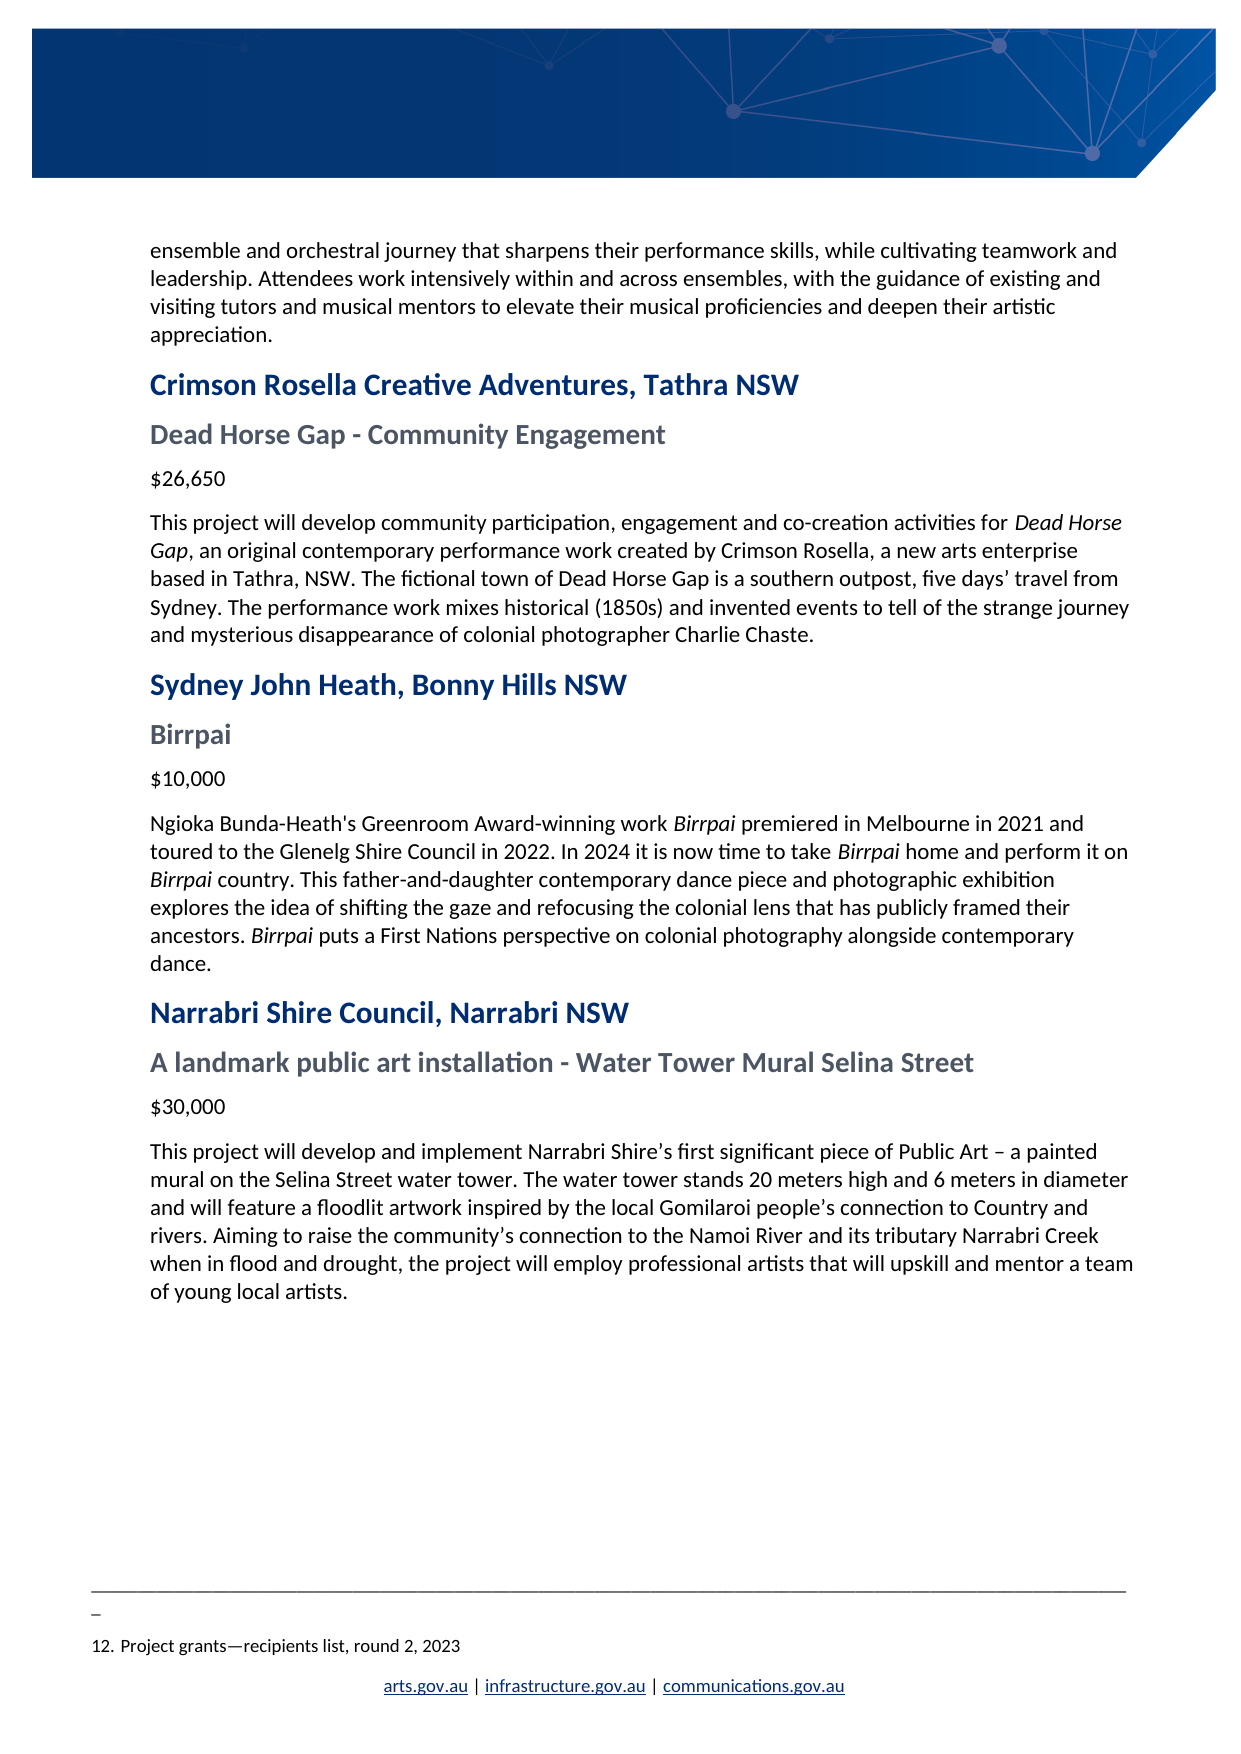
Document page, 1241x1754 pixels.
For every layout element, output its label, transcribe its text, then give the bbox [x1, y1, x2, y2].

text This project will develop and implement Narrabri Shire’s first significant piece of Public Art – a painted mural on the Selina Street water tower. The water tower stands 20 meters high and 6 meters in diameter and will feature a floodlit artwork inspired by the local Gomilaroi people’s connection to Country and rivers. Aiming to raise the community’s connection to the Namoi River and its tributary Narrabri Creek when in flood and drought, the project will employ professional artists that will upskill and mentor a team of young local artists. [150, 1137, 1137, 1305]
subtitle Narrabri Shire Council, Narrabri NSW [150, 993, 1137, 1032]
subtitle Sydney John Heath, Bonny Hills NSW [150, 665, 1137, 703]
picture [2, 0, 1241, 178]
text Ngioka Bunda-Heath's Greenroom Award-winning work Birrpai premiered in Melbourne in 2021 and toured to the Glenelg Shire Council in 2022. In 2024 it is now time to take Birrpai home and perform it on Birrpai country. This father-and-daughter contemporary dance piece and photographic exhibition explores the idea of shifting the gaze and refocusing the colonial lens that has publicly framed their ancestors. Birrpai puts a First Nations perspective on colonial photography alongside contemporary dance. [150, 809, 1137, 977]
text $30,000 [150, 1092, 1137, 1120]
subtitle A landmark public art installation - Water Tower Mural Selina Street [150, 1044, 1137, 1080]
text This project will develop community participation, engagement and co-creation activities for Dead Horse Gap, an original contemporary performance work created by Crimson Rosella, a new arts enterprise based in Tathra, NSW. The fictional town of Dead Horse Gap is a southern outpost, five days’ travel from Sydney. The performance work mixes historical (1850s) and invented events to tell of the strange journey and mysterious disappearance of colonial photographer Charlie Chaste. [150, 508, 1137, 649]
subtitle Dead Horse Gap - Community Engagement [150, 416, 1137, 451]
text $26,650 [150, 464, 1137, 492]
subtitle Birrpai [150, 716, 1137, 752]
subtitle Crimson Rosella Creative Adventures, Tathra NSW [150, 365, 1137, 403]
text $10,000 [150, 764, 1137, 792]
